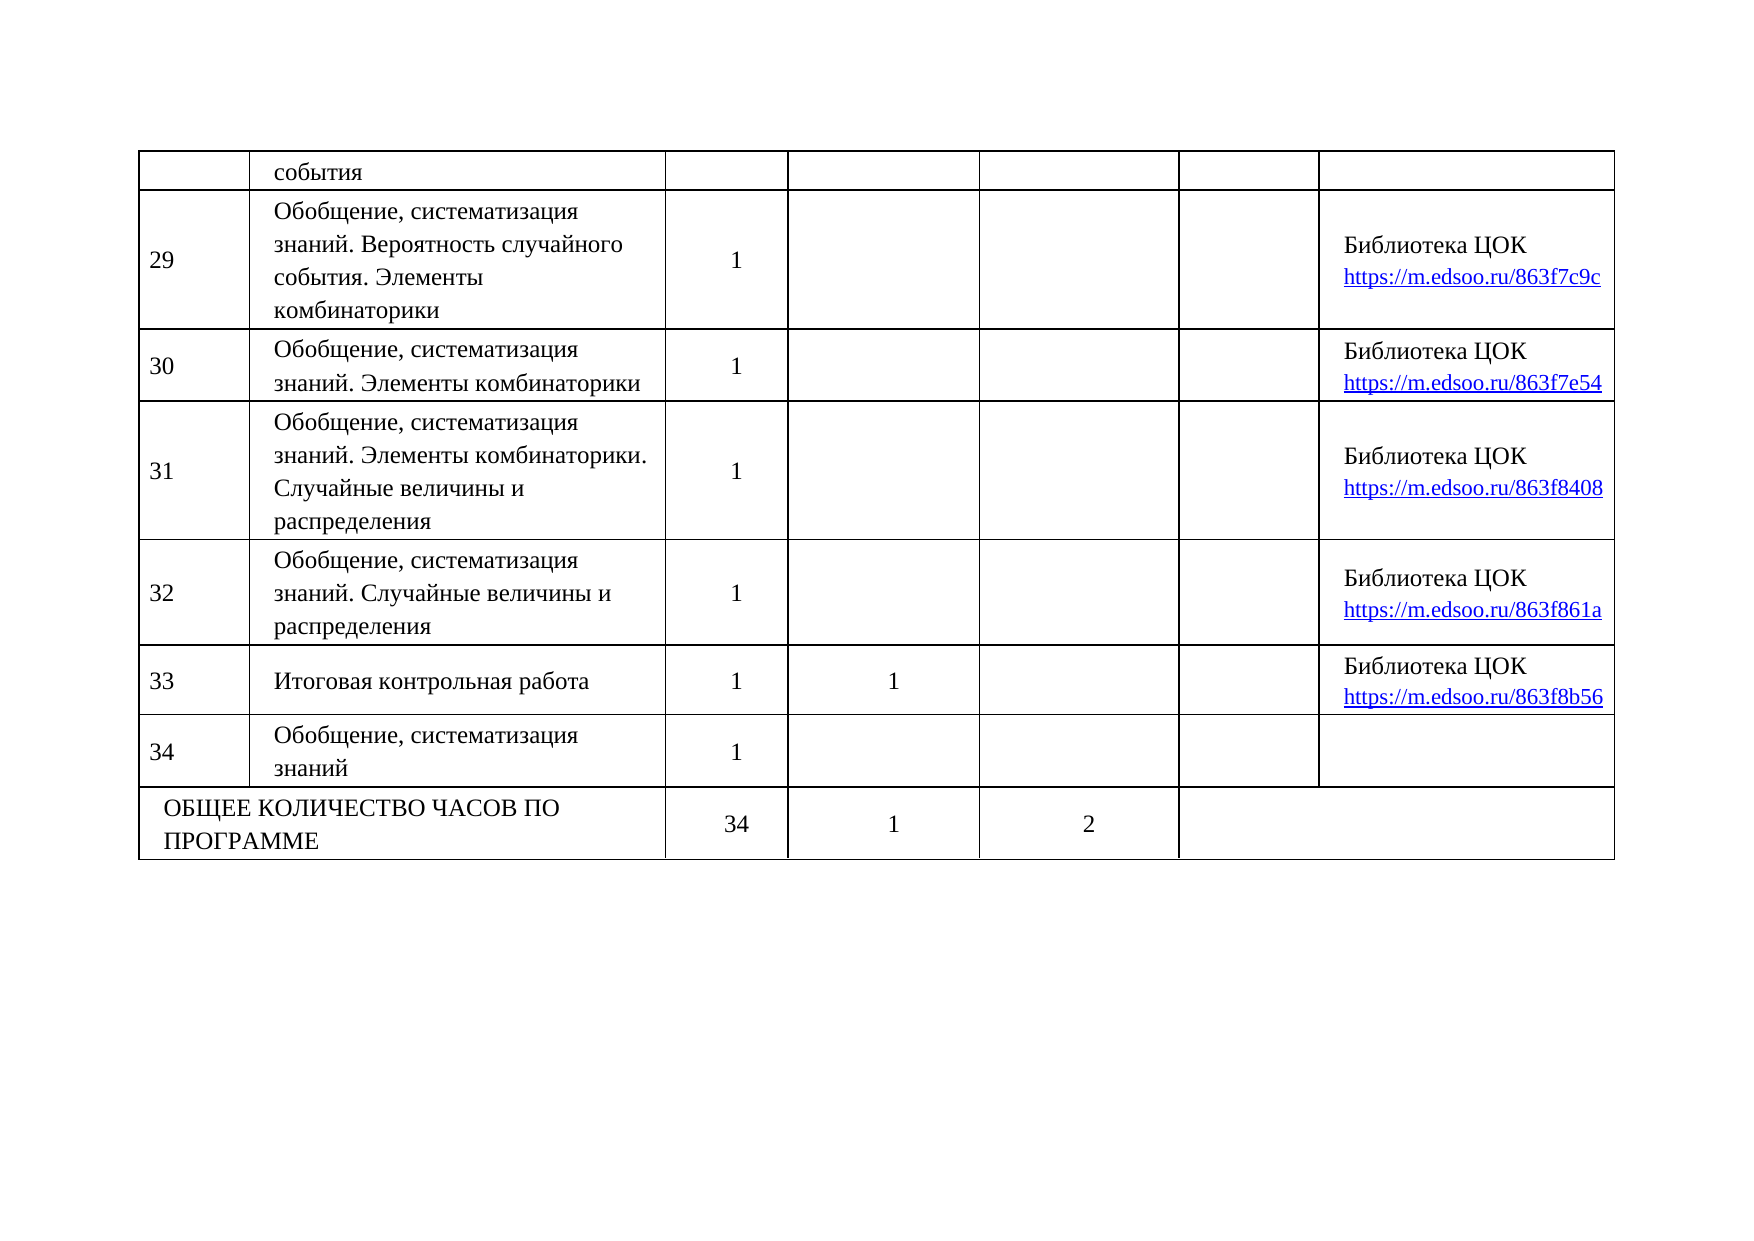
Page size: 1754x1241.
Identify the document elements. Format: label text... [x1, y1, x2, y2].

table_cell [1180, 330, 1318, 400]
table_cell 29 [140, 191, 249, 328]
table_cell 1 [666, 715, 787, 786]
table_cell 1 [666, 330, 787, 400]
table_cell 34 [666, 788, 787, 858]
table_cell 1 [666, 646, 787, 714]
table_cell 1 [666, 191, 787, 328]
table_cell 1 [666, 402, 787, 539]
table_cell Библиотека ЦОК https://m.edsoo.ru/863f7e54 [1320, 330, 1614, 400]
table_cell Библиотека ЦОК https://m.edsoo.ru/863f8408 [1320, 402, 1614, 539]
table_cell 1 [666, 152, 787, 189]
table_cell [980, 191, 1178, 328]
table_cell [980, 402, 1178, 539]
table_cell 34 [140, 715, 249, 786]
table_cell ОБЩЕЕ КОЛИЧЕСТВО ЧАСОВ ПО ПРОГРАММЕ [140, 788, 665, 858]
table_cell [1320, 152, 1614, 189]
table_cell Обобщение, систематизация знаний. Случайные величины и распределения [250, 540, 665, 644]
table_cell [789, 330, 979, 400]
table_cell [980, 646, 1178, 714]
table_cell Итоговая контрольная работа [250, 646, 665, 714]
table_cell 28 [140, 152, 249, 189]
table_cell 1 [666, 540, 787, 644]
table_cell [1180, 646, 1318, 714]
table_cell [789, 715, 979, 786]
table_cell [1180, 152, 1318, 189]
table_cell 32 [140, 540, 249, 644]
table_cell Обобщение, систематизация знаний. Элементы комбинаторики [250, 330, 665, 400]
table_cell [789, 152, 979, 189]
table_cell Обобщение, систематизация знаний [250, 715, 665, 786]
table_cell 33 [140, 646, 249, 714]
table_cell [1320, 715, 1614, 786]
table_cell [980, 540, 1178, 644]
table_cell Библиотека ЦОК https://m.edsoo.ru/863f861a [1320, 540, 1614, 644]
table_cell Обобщение, систематизация знаний. Вероятность случайного события. Элементы комбинаторики [250, 191, 665, 328]
table_cell [980, 152, 1178, 189]
table_cell [789, 402, 979, 539]
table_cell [250, 152, 665, 189]
table_cell [1180, 540, 1318, 644]
table_cell [1180, 788, 1614, 858]
table_cell [980, 715, 1178, 786]
table_cell 30 [140, 330, 249, 400]
table_cell [1180, 715, 1318, 786]
table_cell 31 [140, 402, 249, 539]
table_cell [789, 191, 979, 328]
table_cell [1180, 191, 1318, 328]
table_cell 2 [980, 788, 1178, 858]
table_cell [789, 540, 979, 644]
table_cell Библиотека ЦОК https://m.edsoo.ru/863f7c9c [1320, 191, 1614, 328]
table_cell 1 [789, 646, 979, 714]
table_cell 1 [789, 788, 979, 858]
table_cell Обобщение, систематизация знаний. Элементы комбинаторики. Случайные величины и распределения [250, 402, 665, 539]
table_cell Библиотека ЦОК https://m.edsoo.ru/863f8b56 [1320, 646, 1614, 714]
table_cell [980, 330, 1178, 400]
table_cell [1180, 402, 1318, 539]
